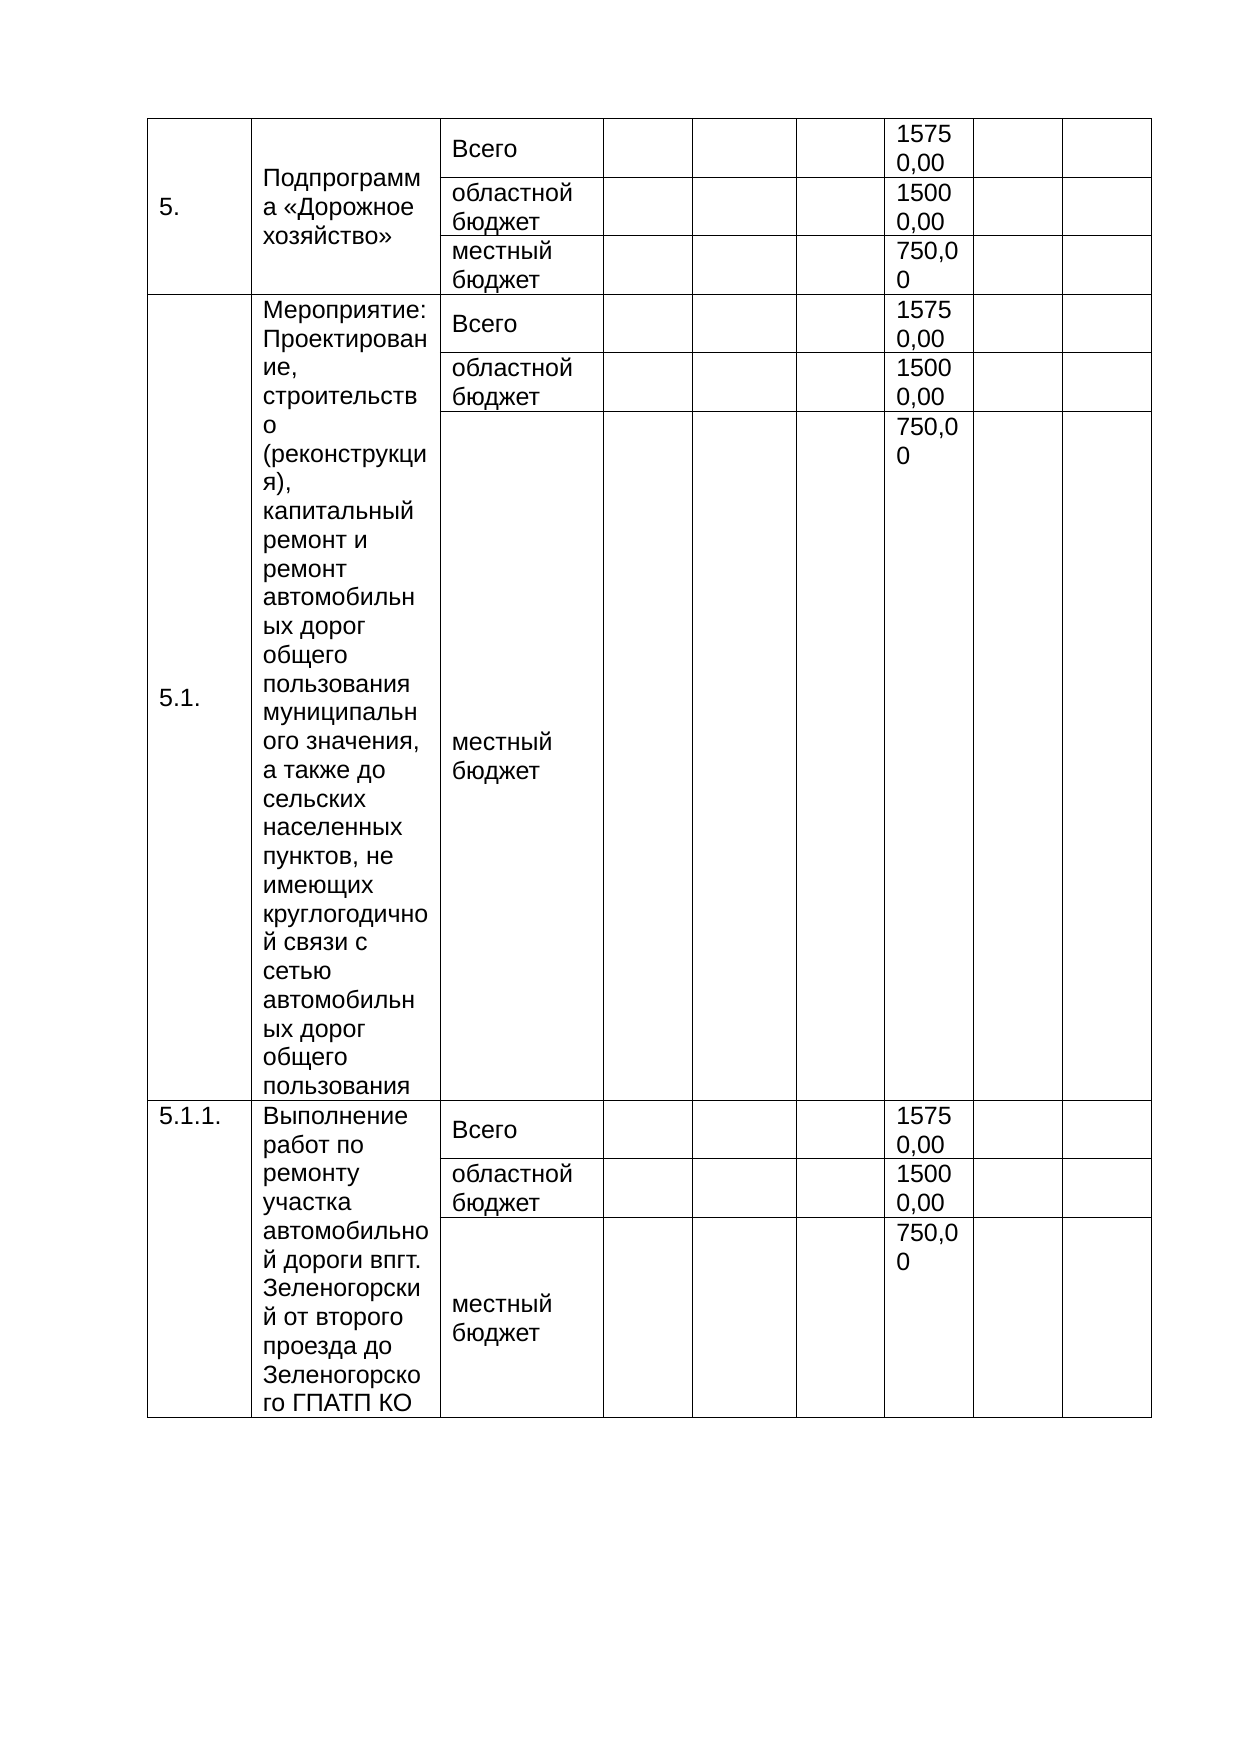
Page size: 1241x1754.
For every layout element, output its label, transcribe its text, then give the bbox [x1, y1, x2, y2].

table_cell 750,00 [885, 236, 973, 294]
table_cell 5.1. [148, 295, 251, 1100]
table_cell [693, 1159, 796, 1217]
table_cell [797, 412, 884, 1100]
table_cell [604, 1101, 692, 1158]
table_cell [974, 178, 1062, 235]
table_cell [974, 1101, 1062, 1158]
table_cell [797, 178, 884, 235]
table_cell местный бюджет [441, 412, 603, 1100]
table_cell Всего [441, 1101, 603, 1158]
table_cell [1063, 1101, 1151, 1158]
table_cell 15750,00 [885, 119, 973, 177]
table_cell 15000,00 [885, 1159, 973, 1217]
table_cell областной бюджет [441, 1159, 603, 1217]
table_cell [797, 1218, 884, 1417]
table_cell [604, 353, 692, 411]
table_cell [1063, 119, 1151, 177]
table_cell Всего [441, 295, 603, 352]
table_cell [604, 412, 692, 1100]
table_cell 15000,00 [885, 353, 973, 411]
table_cell местный бюджет [441, 1218, 603, 1417]
table_cell [1063, 236, 1151, 294]
table_cell 15750,00 [885, 295, 973, 352]
table_cell 15750,00 [885, 1101, 973, 1158]
table_cell [1063, 1218, 1151, 1417]
table_cell [797, 353, 884, 411]
table_cell 750,00 [885, 1218, 973, 1417]
table_cell [693, 1218, 796, 1417]
table_cell [693, 1101, 796, 1158]
table_cell [974, 295, 1062, 352]
table_cell 5.1.1. [148, 1101, 251, 1417]
table_cell Всего [441, 119, 603, 177]
table_cell [604, 236, 692, 294]
table_cell [693, 412, 796, 1100]
table_cell [797, 1159, 884, 1217]
table_cell [1063, 353, 1151, 411]
table_cell [1063, 412, 1151, 1100]
table_cell [974, 119, 1062, 177]
table_cell [693, 353, 796, 411]
table_cell 750,00 [885, 412, 973, 1100]
table_cell [604, 178, 692, 235]
table_cell [797, 1101, 884, 1158]
table_cell Выполнение работ по ремонту участка автомобильной дороги впгт. Зеленогорский от второго проезда до Зеленогорского ГПАТП КО [252, 1101, 440, 1417]
table_cell местный бюджет [441, 236, 603, 294]
table_cell [974, 412, 1062, 1100]
table_cell областной бюджет [441, 178, 603, 235]
table_cell [797, 119, 884, 177]
table_cell [604, 1159, 692, 1217]
table_cell 15000,00 [885, 178, 973, 235]
table_cell [974, 1218, 1062, 1417]
table_cell [604, 1218, 692, 1417]
table_cell 5. [148, 119, 251, 294]
table_cell [693, 178, 796, 235]
table_cell [797, 295, 884, 352]
table_cell Мероприятие: Проектирование, строительство (реконструкция), капитальный ремонт и ремонт автомобильных дорог общего пользования муниципального значения, а также до сельских населенных пунктов, не имеющих круглогодичной связи с сетью автомобильных дорог общего пользования [252, 295, 440, 1100]
table_cell [974, 236, 1062, 294]
table_cell [693, 236, 796, 294]
table_cell Подпрограмма «Дорожное хозяйство» [252, 119, 440, 294]
table_cell [1063, 178, 1151, 235]
table_cell областной бюджет [441, 353, 603, 411]
table_cell [604, 119, 692, 177]
table_cell [1063, 295, 1151, 352]
table_cell [974, 353, 1062, 411]
table_cell [797, 236, 884, 294]
table_cell [1063, 1159, 1151, 1217]
table_cell [604, 295, 692, 352]
table_cell [974, 1159, 1062, 1217]
table_cell [693, 295, 796, 352]
table_cell [693, 119, 796, 177]
